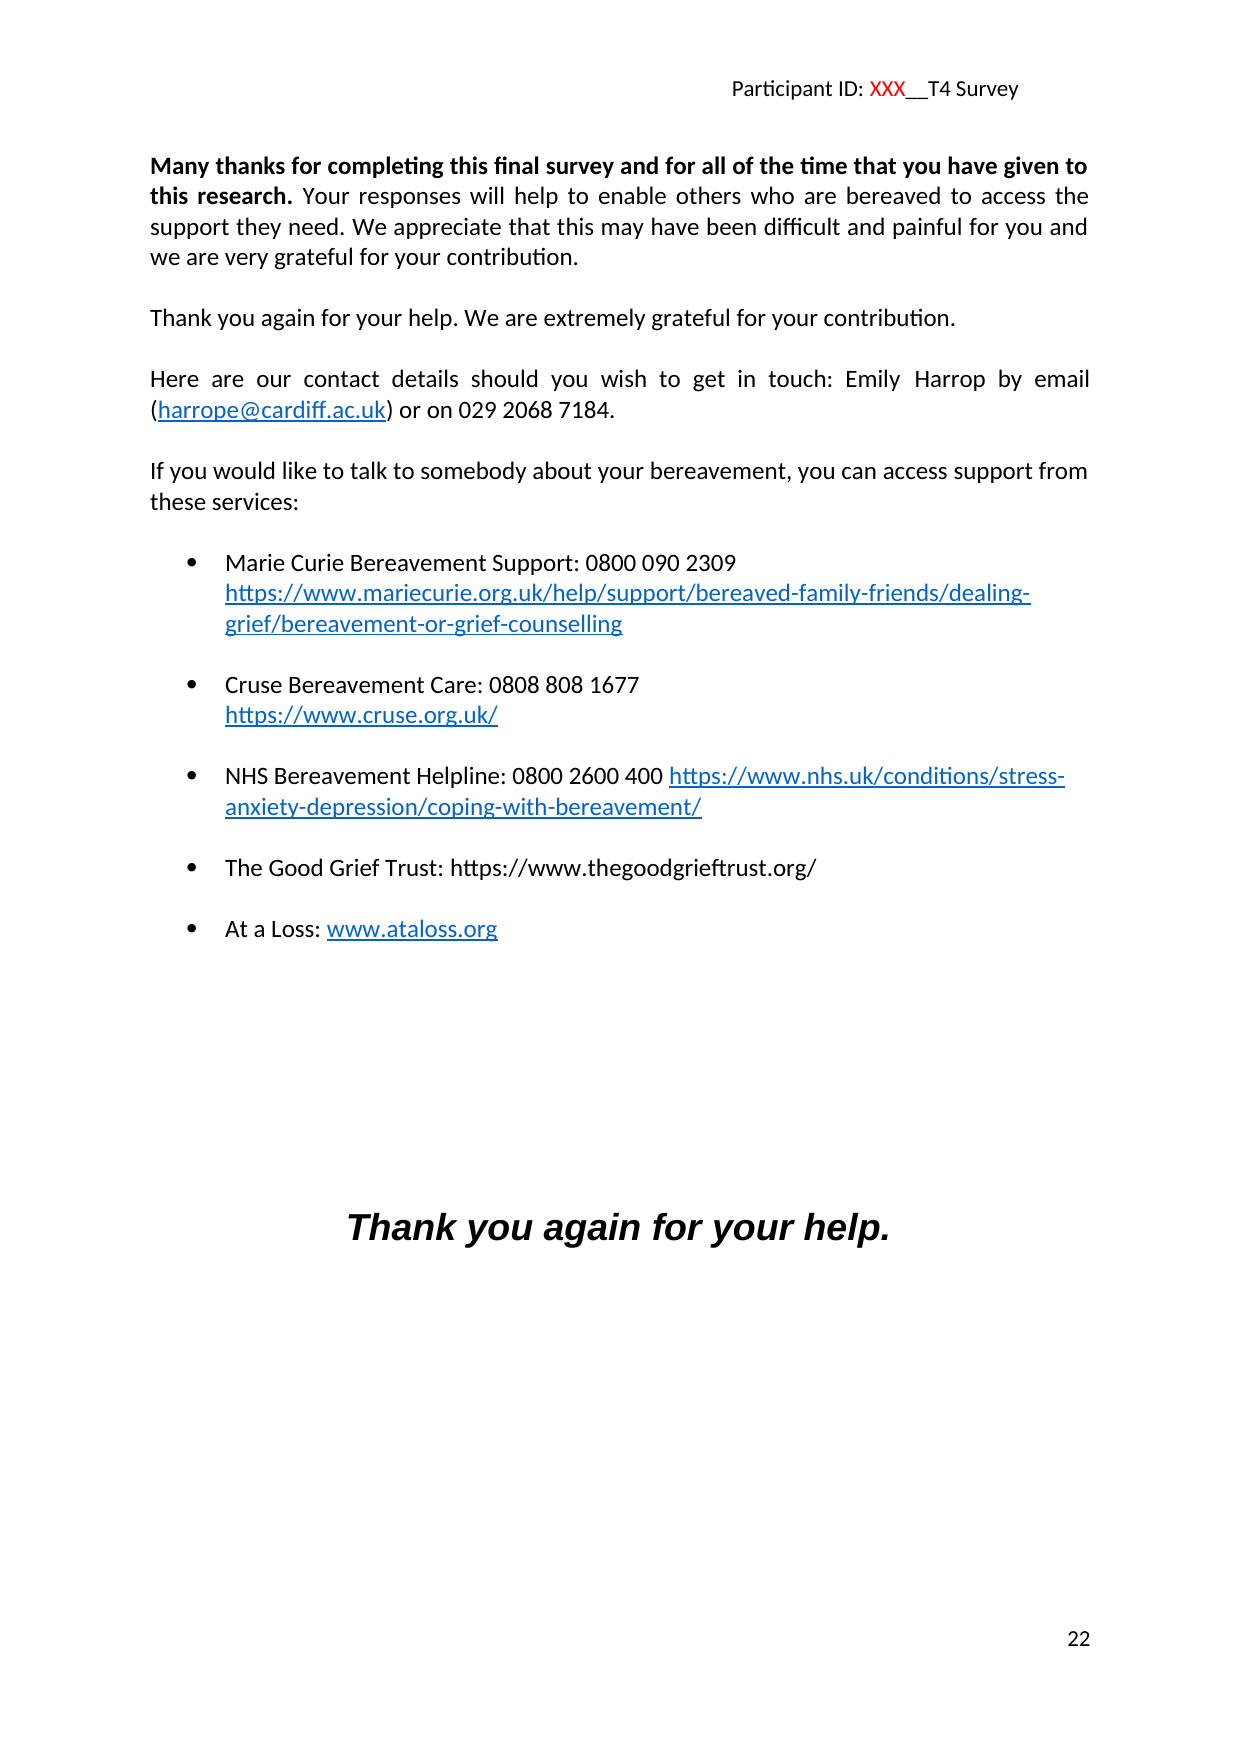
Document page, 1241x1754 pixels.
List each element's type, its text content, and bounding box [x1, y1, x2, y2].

text Here are our contact details should you wish to get in touch: Emily Harrop by email (harrope@cardiff.ac.uk) or on 029 2068 7184. [150, 364, 1090, 425]
list Marie Curie Bereavement Support: 0800 090 2309 https://www.mariecurie.org.uk/help/support/bereaved-family-friends/dealing-grief/bereavement-or-grief-counselling [187, 547, 1090, 638]
list The Good Grief Trust: https://www.thegoodgrieftrust.org/ [187, 852, 1090, 882]
list https://www.cruse.org.uk/ [225, 699, 1090, 730]
text Thank you again for your help. [150, 1205, 1090, 1248]
text Thank you again for your help. We are extremely grateful for your contribution. [150, 303, 1090, 333]
list At a Loss: www.ataloss.org [187, 913, 1090, 943]
text Many thanks for completing this final survey and for all of the time that you have given to this research. Your responses will help to enable others who are bereaved to access the support they need. We appreciate that this may have been difficult and painful for you and we are very grateful for your contribution. [150, 150, 1090, 272]
list NHS Bereavement Helpline: 0800 2600 400 https://www.nhs.uk/conditions/stress-anxiety-depression/coping-with-bereavement/ [187, 760, 1090, 821]
list Cruse Bereavement Care: 0808 808 1677 [187, 669, 1090, 699]
text If you would like to talk to somebody about your bereavement, you can access support from these services: [150, 455, 1090, 516]
